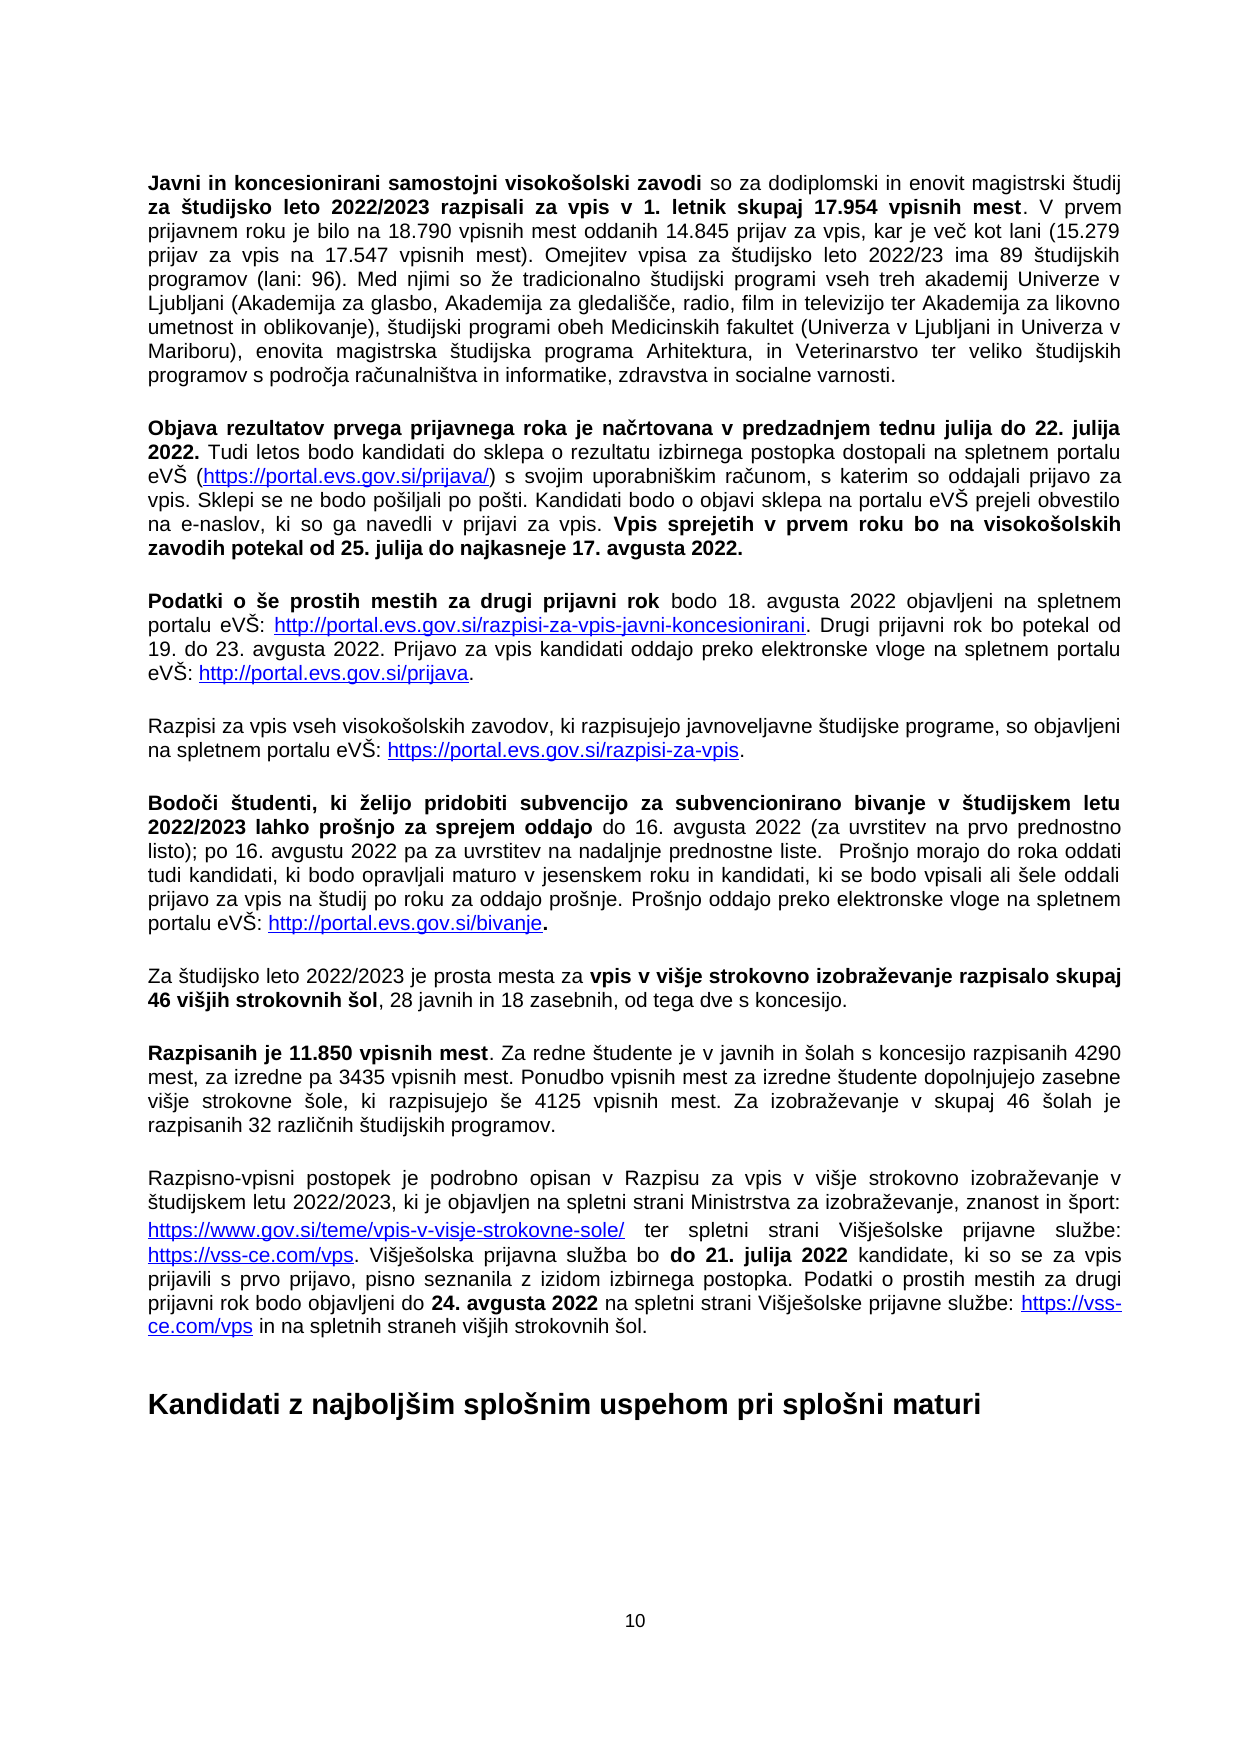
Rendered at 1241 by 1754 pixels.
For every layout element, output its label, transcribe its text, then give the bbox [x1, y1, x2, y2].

text Objava rezultatov prvega prijavnega roka je načrtovana v predzadnjem tednu julija do 22. julija 2022. Tudi letos bodo kandidati do sklepa o rezultatu izbirnega postopka dostopali na spletnem portalu eVŠ (https://portal.evs.gov.si/prijava/) s svojim uporabniškim računom, s katerim so oddajali prijavo za vpis. Sklepi se ne bodo pošiljali po pošti. Kandidati bodo o objavi sklepa na portalu eVŠ prejeli obvestilo na e-naslov, ki so ga navedli v prijavi za vpis. Vpis sprejetih v prvem roku bo na visokošolskih zavodih potekal od 25. julija do najkasneje 17. avgusta 2022. [148, 416, 1122, 559]
text Razpisno-vpisni postopek je podrobno opisan v Razpisu za vpis v višje strokovno izobraževanje v študijskem letu 2022/2023, ki je objavljen na spletni strani Ministrstva za izobraževanje, znanost in šport: https://www.gov.si/teme/vpis-v-visje-strokovne-sole/ ter spletni strani Višješolske prijavne službe: https://vss-ce.com/vps. Višješolska prijavna služba bo do 21. julija 2022 kandidate, ki so se za vpis prijavili s prvo prijavo, pisno seznanila z izidom izbirnega postopka. Podatki o prostih mestih za drugi prijavni rok bodo objavljeni do 24. avgusta 2022 na spletni strani Višješolske prijavne službe: https://vss-ce.com/vps in na spletnih straneh višjih strokovnih šol. [148, 1166, 1122, 1338]
text Javni in koncesionirani samostojni visokošolski zavodi so za dodiplomski in enovit magistrski študij za študijsko leto 2022/2023 razpisali za vpis v 1. letnik skupaj 17.954 vpisnih mest. V prvem prijavnem roku je bilo na 18.790 vpisnih mest oddanih 14.845 prijav za vpis, kar je več kot lani (15.279 prijav za vpis na 17.547 vpisnih mest). Omejitev vpisa za študijsko leto 2022/23 ima 89 študijskih programov (lani: 96). Med njimi so že tradicionalno študijski programi vseh treh akademij Univerze v Ljubljani (Akademija za glasbo, Akademija za gledališče, radio, film in televizijo ter Akademija za likovno umetnost in oblikovanje), študijski programi obeh Medicinskih fakultet (Univerza v Ljubljani in Univerza v Mariboru), enovita magistrska študijska programa Arhitektura, in Veterinarstvo ter veliko študijskih programov s področja računalništva in informatike, zdravstva in socialne varnosti. [148, 171, 1122, 387]
text Podatki o še prostih mestih za drugi prijavni rok bodo 18. avgusta 2022 objavljeni na spletnem portalu eVŠ: http://portal.evs.gov.si/razpisi-za-vpis-javni-koncesionirani. Drugi prijavni rok bo potekal od 19. do 23. avgusta 2022. Prijavo za vpis kandidati oddajo preko elektronske vloge na spletnem portalu eVŠ: http://portal.evs.gov.si/prijava. [148, 589, 1122, 684]
text Za študijsko leto 2022/2023 je prosta mesta za vpis v višje strokovno izobraževanje razpisalo skupaj 46 višjih strokovnih šol, 28 javnih in 18 zasebnih, od tega dve s koncesijo. [148, 964, 1122, 1012]
text Kandidati z najboljšim splošnim uspehom pri splošni maturi [148, 1387, 1122, 1421]
text Bodoči študenti, ki želijo pridobiti subvencijo za subvencionirano bivanje v študijskem letu 2022/2023 lahko prošnjo za sprejem oddajo do 16. avgusta 2022 (za uvrstitev na prvo prednostno listo); po 16. avgustu 2022 pa za uvrstitev na nadaljnje prednostne liste. Prošnjo morajo do roka oddati tudi kandidati, ki bodo opravljali maturo v jesenskem roku in kandidati, ki se bodo vpisali ali šele oddali prijavo za vpis na študij po roku za oddajo prošnje. Prošnjo oddajo preko elektronske vloge na spletnem portalu eVŠ: http://portal.evs.gov.si/bivanje. [148, 791, 1122, 934]
text Razpisanih je 11.850 vpisnih mest. Za redne študente je v javnih in šolah s koncesijo razpisanih 4290 mest, za izredne pa 3435 vpisnih mest. Ponudbo vpisnih mest za izredne študente dopolnjujejo zasebne višje strokovne šole, ki razpisujejo še 4125 vpisnih mest. Za izobraževanje v skupaj 46 šolah je razpisanih 32 različnih študijskih programov. [148, 1041, 1122, 1137]
text Razpisi za vpis vseh visokošolskih zavodov, ki razpisujejo javnoveljavne študijske programe, so objavljeni na spletnem portalu eVŠ: https://portal.evs.gov.si/razpisi-za-vpis. [148, 714, 1122, 762]
